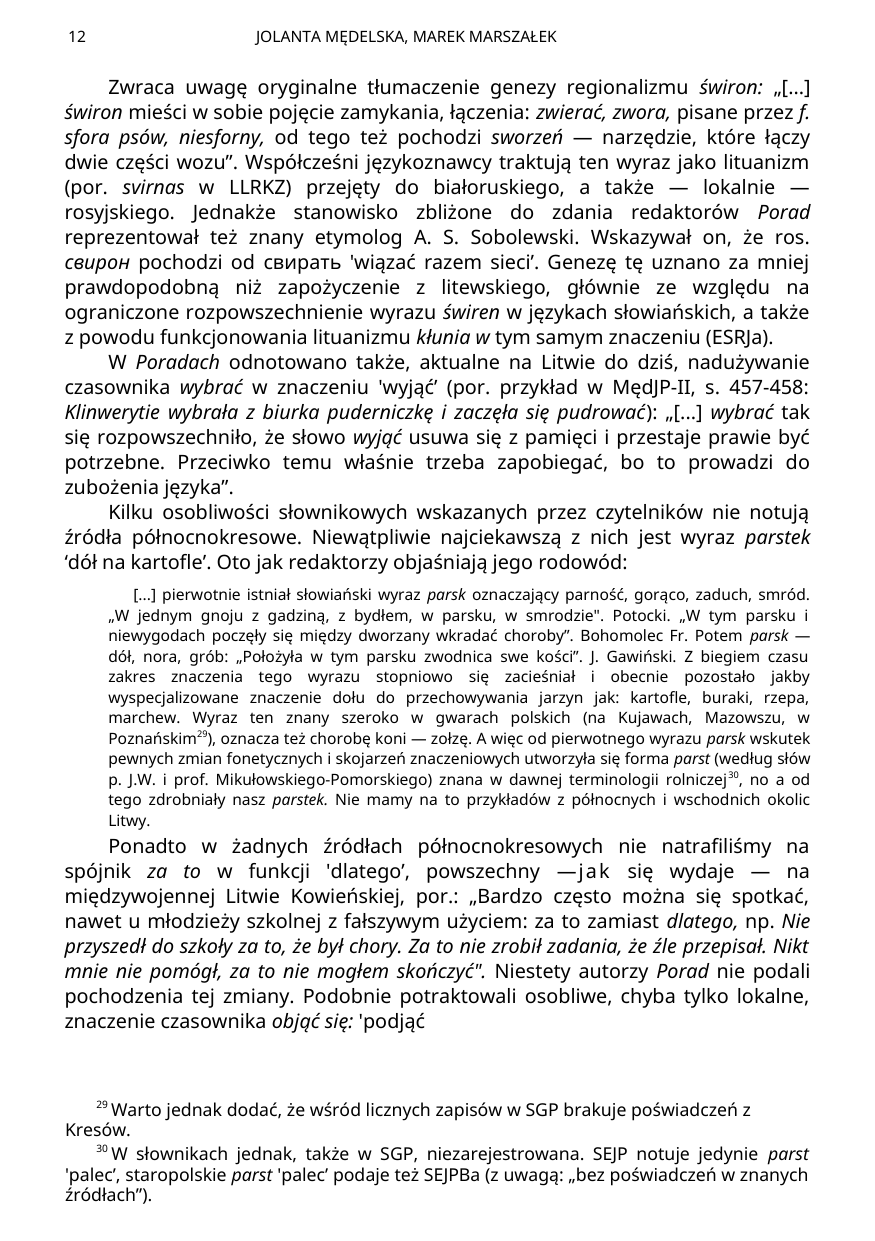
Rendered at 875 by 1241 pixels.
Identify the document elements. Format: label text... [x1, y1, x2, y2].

text 12 [68, 30, 86, 45]
text 29 Warto jednak dodać, że wśród licznych zapisów w SGP brakuje poświadczeń z Kresów. [65, 1100, 809, 1141]
text JOLANTA MĘDELSKA, MAREK MARSZAŁEK [256, 30, 557, 45]
text 30 W słownikach jednak, także w SGP, niezarejestrowana. SEJP notuje jedynie parst 'palec’, staropolskie parst 'palec’ podaje też SEJPBa (z uwagą: „bez poświadczeń w znanych źródłach”). [65, 1144, 809, 1206]
text W Poradach odnotowano także, aktualne na Litwie do dziś, nadużywanie czasownika wybrać w znaczeniu 'wyjąć’ (por. przykład w MędJP-II, s. 457-458: Klinwerytie wybrała z biurka puderniczkę i zaczęła się pudrować): „[...] wybrać tak się rozpowszechniło, że słowo wyjąć usuwa się z pamięci i przestaje prawie być potrzebne. Przeciwko temu właśnie trzeba zapobiegać, bo to prowadzi do zubożenia języka”. [64, 349, 810, 499]
text Zwraca uwagę oryginalne tłumaczenie genezy regionalizmu świron: „[...] świron mieści w sobie pojęcie zamykania, łączenia: zwierać, zwora, pisane przez f. sfora psów, niesforny, od tego też pochodzi sworzeń — narzędzie, które łączy dwie części wozu”. Współcześni językoznawcy traktują ten wyraz jako lituanizm (por. svirnas w LLRKZ) przejęty do białoruskiego, a także — lokalnie — rosyjskiego. Jednakże stanowisko zbliżone do zdania redaktorów Porad reprezentował też znany etymolog A. S. Sobolewski. Wskazywał on, że ros. cвирон pochodzi od свирать 'wiązać razem sieci’. Genezę tę uznano za mniej prawdopodobną niż zapożyczenie z litewskiego, głównie ze względu na ograniczone rozpowszechnienie wyrazu świren w językach słowiańskich, a także z powodu funkcjonowania lituanizmu kłunia w tym samym znaczeniu (ESRJa). [64, 74, 810, 349]
text [...] pierwotnie istniał słowiański wyraz parsk oznaczający parność, gorąco, zaduch, smród. „W jednym gnoju z gadziną, z bydłem, w parsku, w smrodzie". Potocki. „W tym parsku i niewygodach poczęły się między dworzany wkradać choroby”. Bohomolec Fr. Potem parsk — dół, nora, grób: „Położyła w tym parsku zwodnica swe kości”. J. Gawiński. Z biegiem czasu zakres znaczenia tego wyrazu stopniowo się zacieśniał i obecnie pozostało jakby wyspecjalizowane znaczenie dołu do przechowywania jarzyn jak: kartofle, buraki, rzepa, marchew. Wyraz ten znany szeroko w gwarach polskich (na Kujawach, Mazowszu, w Poznańskim29), oznacza też chorobę koni — zołzę. A więc od pierwotnego wyrazu parsk wskutek pewnych zmian fonetycznych i skojarzeń znaczeniowych utworzyła się forma parst (według słów p. J.W. i prof. Mikułowskiego-Pomorskiego) znana w dawnej terminologii rolniczej30, no a od tego zdrobniały nasz parstek. Nie mamy na to przykładów z północnych i wschodnich okolic Litwy. [108, 584, 810, 830]
text Ponadto w żadnych źródłach północnokresowych nie natrafiliśmy na spójnik za to w funkcji 'dlatego’, powszechny —jak się wydaje — na międzywojennej Litwie Kowieńskiej, por.: „Bardzo często można się spotkać, nawet u młodzieży szkolnej z fałszywym użyciem: za to zamiast dlatego, np. Nie przyszedł do szkoły za to, że był chory. Za to nie zrobił zadania, że źle przepisał. Nikt mnie nie pomógł, za to nie mogłem skończyć". Niestety autorzy Porad nie podali pochodzenia tej zmiany. Podobnie potraktowali osobliwe, chyba tylko lokalne, znaczenie czasownika objąć się: 'podjąć [64, 833, 810, 1033]
text Kilku osobliwości słownikowych wskazanych przez czytelników nie notują źródła północnokresowe. Niewątpliwie najciekawszą z nich jest wyraz parstek ‘dół na kartofle’. Oto jak redaktorzy objaśniają jego rodowód: [64, 499, 810, 574]
